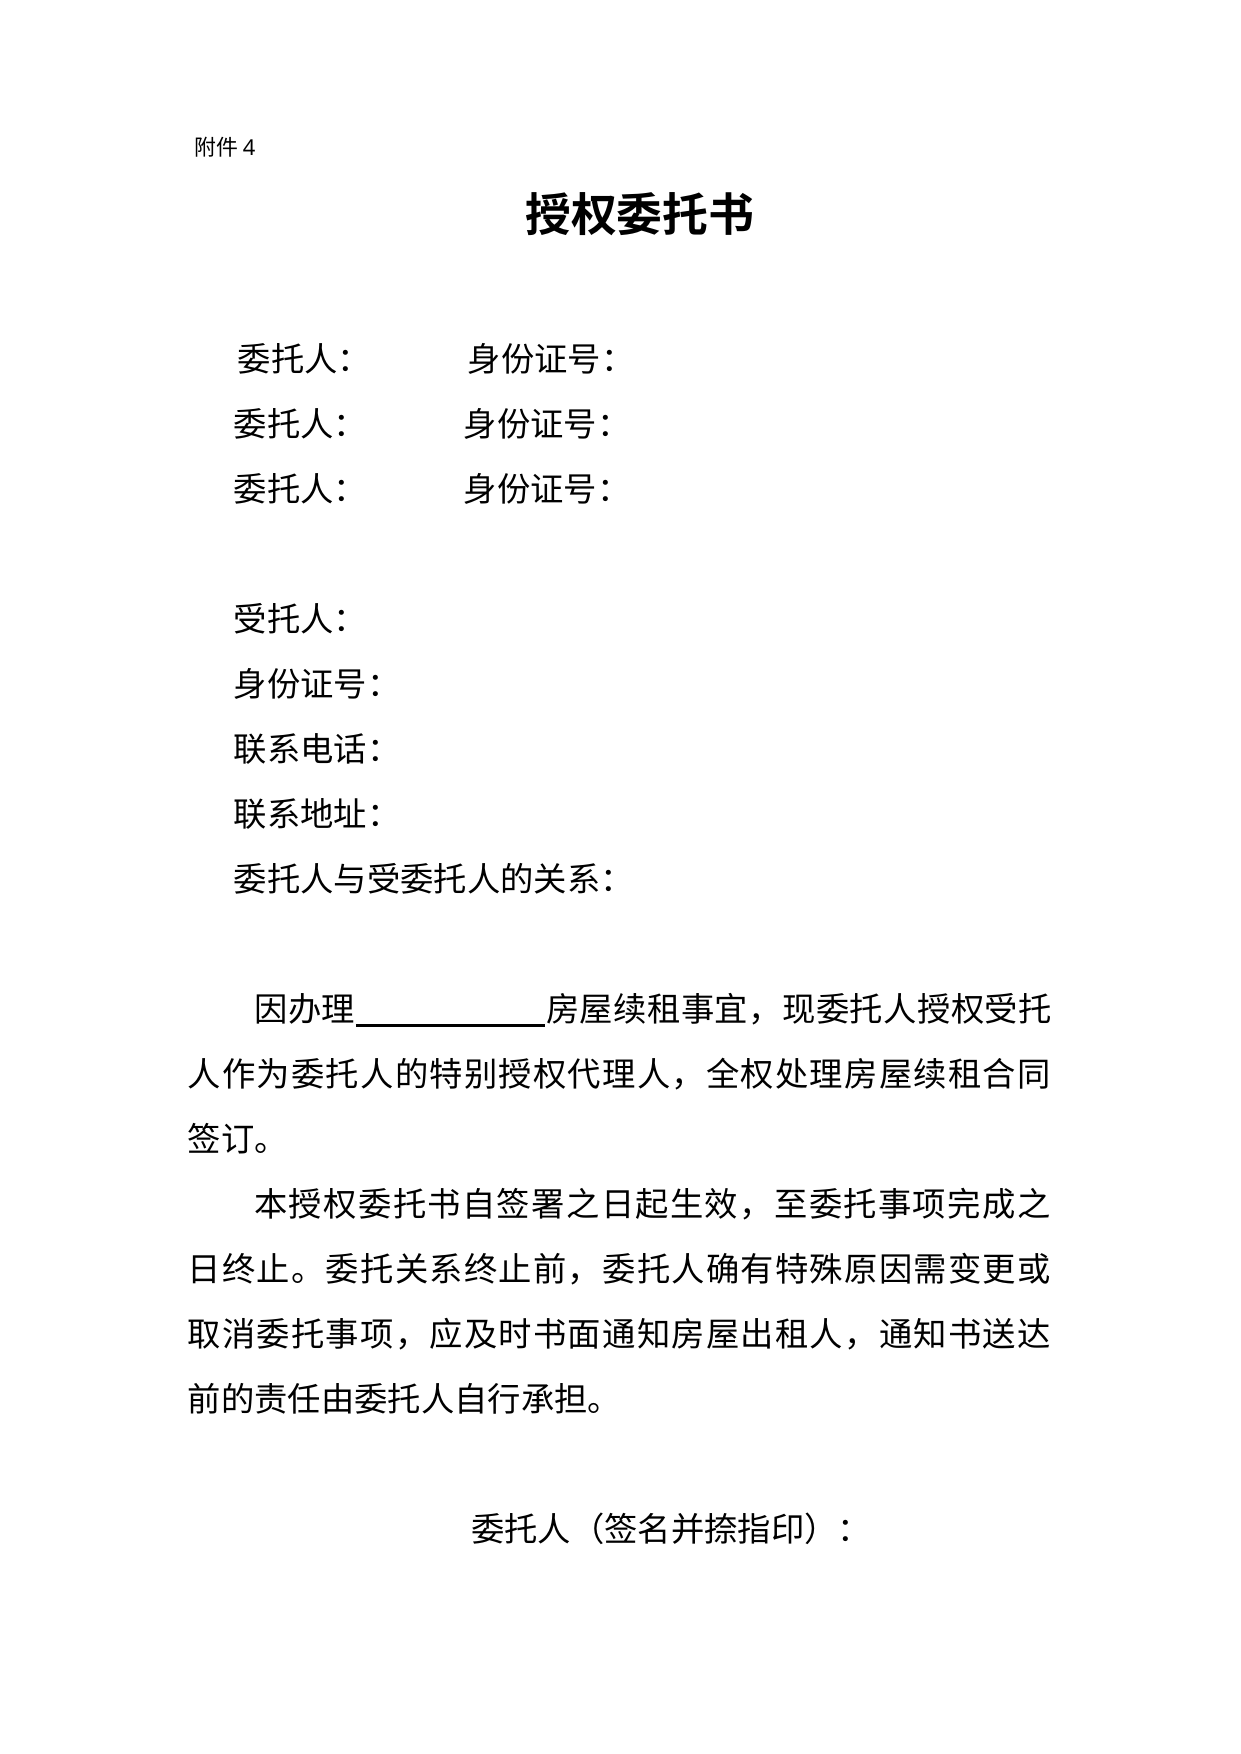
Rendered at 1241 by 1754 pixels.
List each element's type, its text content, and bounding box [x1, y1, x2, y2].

text 委托人与受委托人的关系： [150, 845, 1106, 910]
text 委托人： 身份证号： [150, 455, 1106, 520]
text 委托人（签名并捺指印）： [187, 1495, 1053, 1560]
text 本授权委托书自签署之日起生效，至委托事项完成之日终止。委托关系终止前，委托人确有特殊原因需变更或取消委托事项，应及时书面通知房屋出租人，通知书送达前的责任由委托人自行承担。 [187, 1170, 1053, 1430]
text 联系电话： [150, 715, 1106, 780]
text 受托人： [150, 585, 1106, 650]
text 身份证号： [150, 650, 1106, 715]
text 委托人： 身份证号： [187, 325, 1106, 390]
text 联系地址： [150, 780, 1106, 845]
text 因办理 房屋续租事宜，现委托人授权受托人作为委托人的特别授权代理人，全权处理房屋续租合同签订。 [187, 975, 1053, 1170]
text 授权委托书 [150, 162, 1106, 260]
text 委托人： 身份证号： [150, 390, 1106, 455]
text 附件4 [150, 130, 1053, 162]
